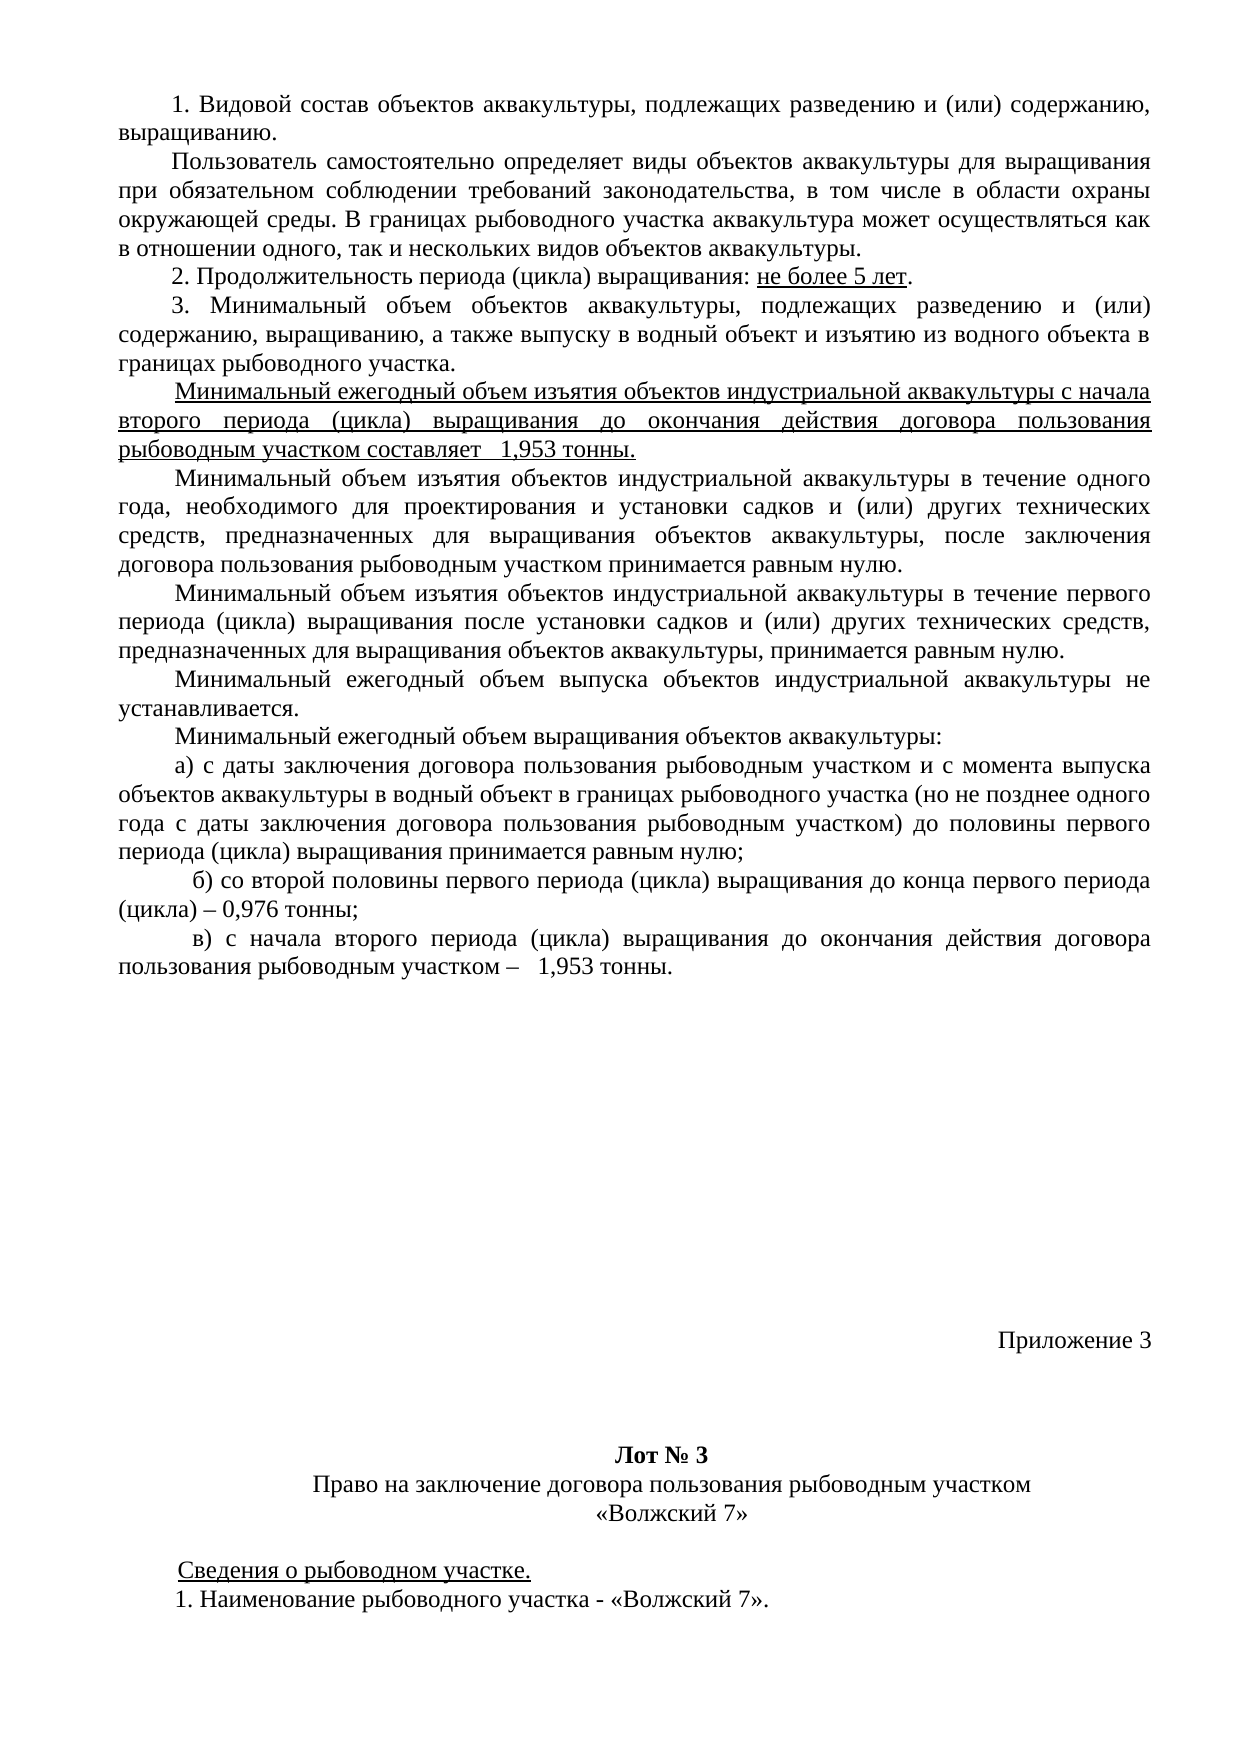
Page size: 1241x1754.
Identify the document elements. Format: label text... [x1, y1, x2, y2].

text 3. Минимальный объем объектов аквакультуры, подлежащих разведению и (или) содержанию, выращиванию, а также выпуску в водный объект и изъятию из водного объекта в границах рыбоводного участка. [118, 290, 1152, 376]
text б) со второй половины первого периода (цикла) выращивания до конца первого периода (цикла) – 0,976 тонны; [118, 865, 1152, 923]
text Минимальный объем изъятия объектов индустриальной аквакультуры в течение первого периода (цикла) выращивания после установки садков и (или) других технических средств, предназначенных для выращивания объектов аквакультуры, принимается равным нулю. [118, 578, 1152, 664]
text 1. Видовой состав объектов аквакультуры, подлежащих разведению и (или) содержанию, выращиванию. [118, 89, 1152, 146]
text Минимальный ежегодный объем выпуска объектов индустриальной аквакультуры не устанавливается. [118, 664, 1152, 721]
text 2. Продолжительность периода (цикла) выращивания: не более 5 лет. [118, 261, 1152, 290]
text Лот № 3 [118, 1440, 1152, 1469]
text 1. Наименование рыбоводного участка - «Волжский 7». [118, 1584, 1152, 1613]
text Сведения о рыбоводном участке. [118, 1555, 1152, 1584]
text Минимальный ежегодный объем изъятия объектов индустриальной аквакультуры с начала второго периода (цикла) выращивания до окончания действия договора пользования рыбоводным участком составляет 1,953 тонны. [118, 432, 1152, 463]
text в) с начала второго периода (цикла) выращивания до окончания действия договора пользования рыбоводным участком – 1,953 тонны. [118, 923, 1152, 980]
text Пользователь самостоятельно определяет виды объектов аквакультуры для выращивания при обязательном соблюдении требований законодательства, в том числе в области охраны окружающей среды. В границах рыбоводного участка аквакультура может осуществляться как в отношении одного, так и нескольких видов объектов аквакультуры. [118, 146, 1152, 261]
text Минимальный ежегодный объем выращивания объектов аквакультуры: [118, 721, 1152, 750]
text а) с даты заключения договора пользования рыбоводным участком и с момента выпуска объектов аквакультуры в водный объект в границах рыбоводного участка (но не позднее одного года с даты заключения договора пользования рыбоводным участком) до половины первого периода (цикла) выращивания принимается равным нулю; [118, 750, 1152, 865]
text Приложение 3 [118, 1325, 1152, 1354]
text Право на заключение договора пользования рыбоводным участком [118, 1469, 1152, 1498]
text Минимальный ежегодный объем изъятия объектов индустриальной аквакультуры с начала второго периода (цикла) выращивания до окончания действия договора пользования рыбоводным участком составляет 1,953 тонны. [118, 376, 1152, 430]
text Минимальный объем изъятия объектов индустриальной аквакультуры в течение одного года, необходимого для проектирования и установки садков и (или) других технических средств, предназначенных для выращивания объектов аквакультуры, после заключения договора пользования рыбоводным участком принимается равным нулю. [118, 463, 1152, 578]
text «Волжский 7» [118, 1498, 1152, 1526]
